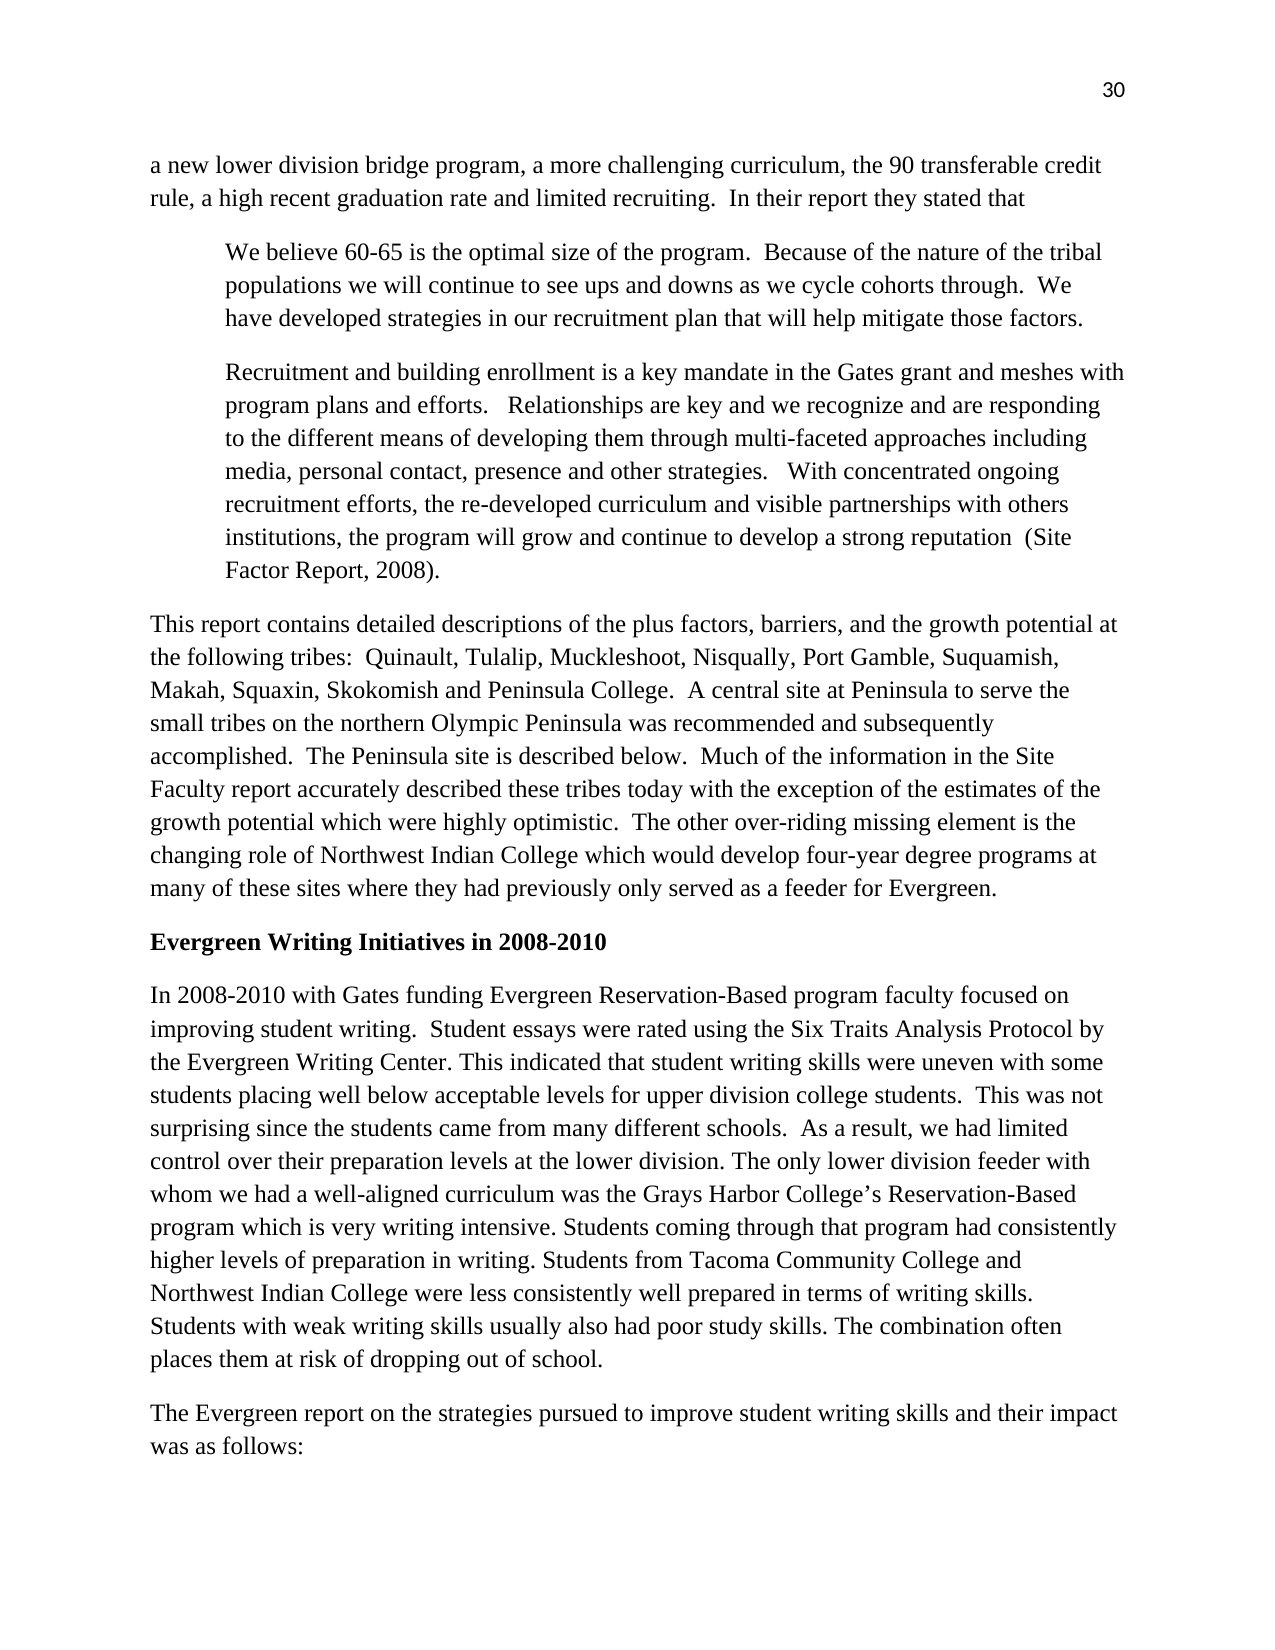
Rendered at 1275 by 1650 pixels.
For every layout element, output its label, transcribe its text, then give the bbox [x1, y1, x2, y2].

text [150, 150, 1125, 212]
text The Evergreen report on the strategies pursued to improve student writing skills and their impact was as follows: [150, 1398, 1125, 1459]
text In 2008-2010 with Gates funding Evergreen Reservation-Based program faculty focused on improving student writing. Student essays were rated using the Six Traits Analysis Protocol by the Evergreen Writing Center. This indicated that student writing skills were uneven with some students placing well below acceptable levels for upper division college students. This was not surprising since the students came from many different schools. As a result, we had limited control over their preparation levels at the lower division. The only lower division feeder with whom we had a well-aligned curriculum was the Grays Harbor College’s Reservation-Based program which is very writing intensive. Students coming through that program had consistently higher levels of preparation in writing. Students from Tacoma Community College and Northwest Indian College were less consistently well prepared in terms of writing skills. Students with weak writing skills usually also had poor study skills. The combination often places them at risk of dropping out of school. [150, 981, 1125, 1373]
text Recruitment and building enrollment is a key mandate in the Gates grant and meshes with program plans and efforts. Relationships are key and we recognize and are responding to the different means of developing them through multi-faceted approaches including media, personal contact, presence and other strategies. With concentrated ongoing recruitment efforts, the re-developed curriculum and visible partnerships with others institutions, the program will grow and continue to develop a strong reputation (Site Factor Report, 2008). [225, 357, 1125, 584]
text This report contains detailed descriptions of the plus factors, barriers, and the growth potential at the following tribes: Quinault, Tulalip, Muckleshoot, Nisqually, Port Gamble, Suquamish, Makah, Squaxin, Skokomish and Peninsula College. A central site at Peninsula to serve the small tribes on the northern Olympic Peninsula was recommended and subsequently accomplished. The Peninsula site is described below. Much of the information in the Site Faculty report accurately described these tribes today with the exception of the estimates of the growth potential which were highly optimistic. The other over-riding missing element is the changing role of Northwest Indian College which would develop four-year degree programs at many of these sites where they had previously only served as a feeder for Evergreen. [150, 609, 1125, 902]
text Evergreen Writing Initiatives in 2008-2010 [150, 927, 1125, 956]
text We believe 60-65 is the optimal size of the program. Because of the nature of the tribal populations we will continue to see ups and downs as we cycle cohorts through. We have developed strategies in our recruitment plan that will help mitigate those factors. [225, 237, 1125, 332]
